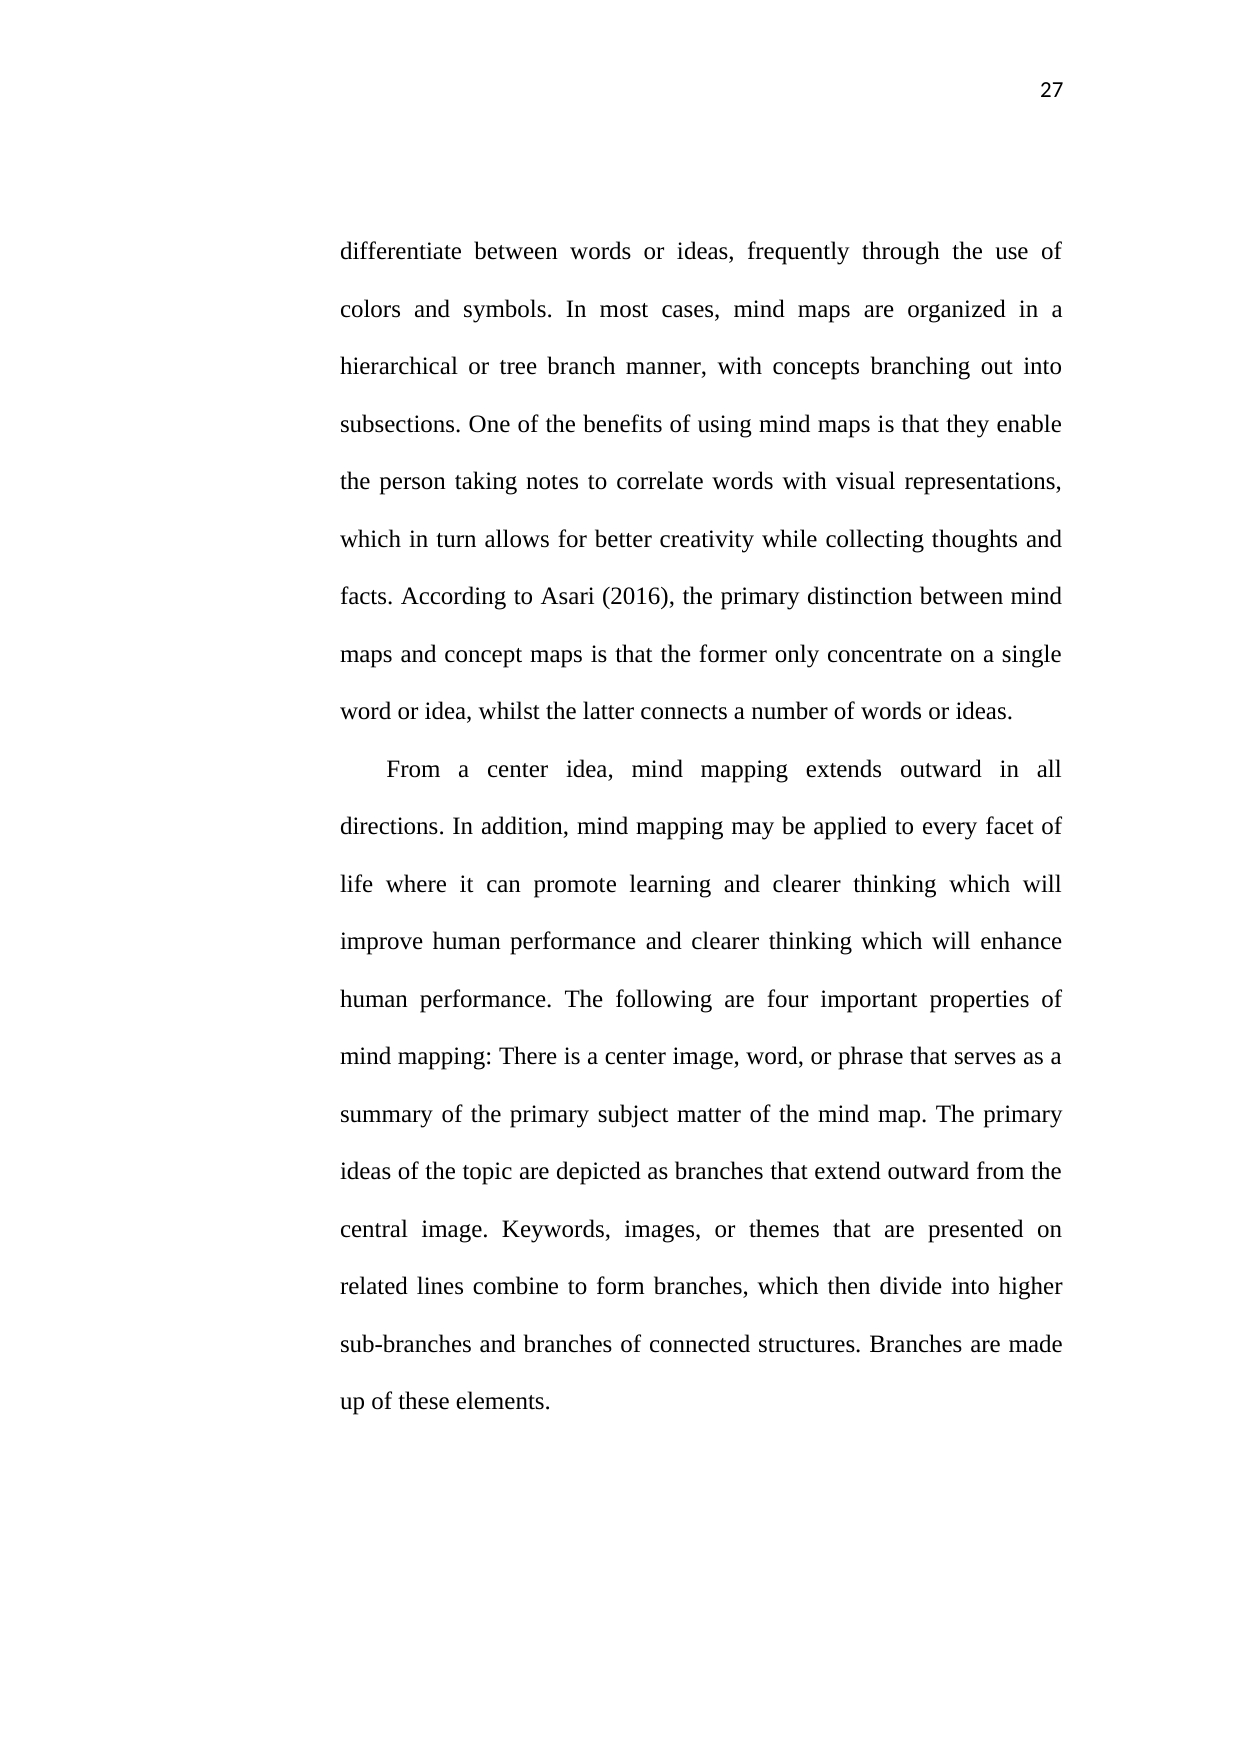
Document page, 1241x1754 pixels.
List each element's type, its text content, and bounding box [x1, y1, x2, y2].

text From a center idea, mind mapping extends outward in all directions. In addition, mind mapping may be applied to every facet of life where it can promote learning and clearer thinking which will improve human performance and clearer thinking which will enhance human performance. The following are four important properties of mind mapping: There is a center image, word, or phrase that serves as a summary of the primary subject matter of the mind map. The primary ideas of the topic are depicted as branches that extend outward from the central image. Keywords, images, or themes that are presented on related lines combine to form branches, which then divide into higher sub-branches and branches of connected structures. Branches are made up of these elements. [340, 754, 1063, 1415]
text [340, 236, 1063, 725]
